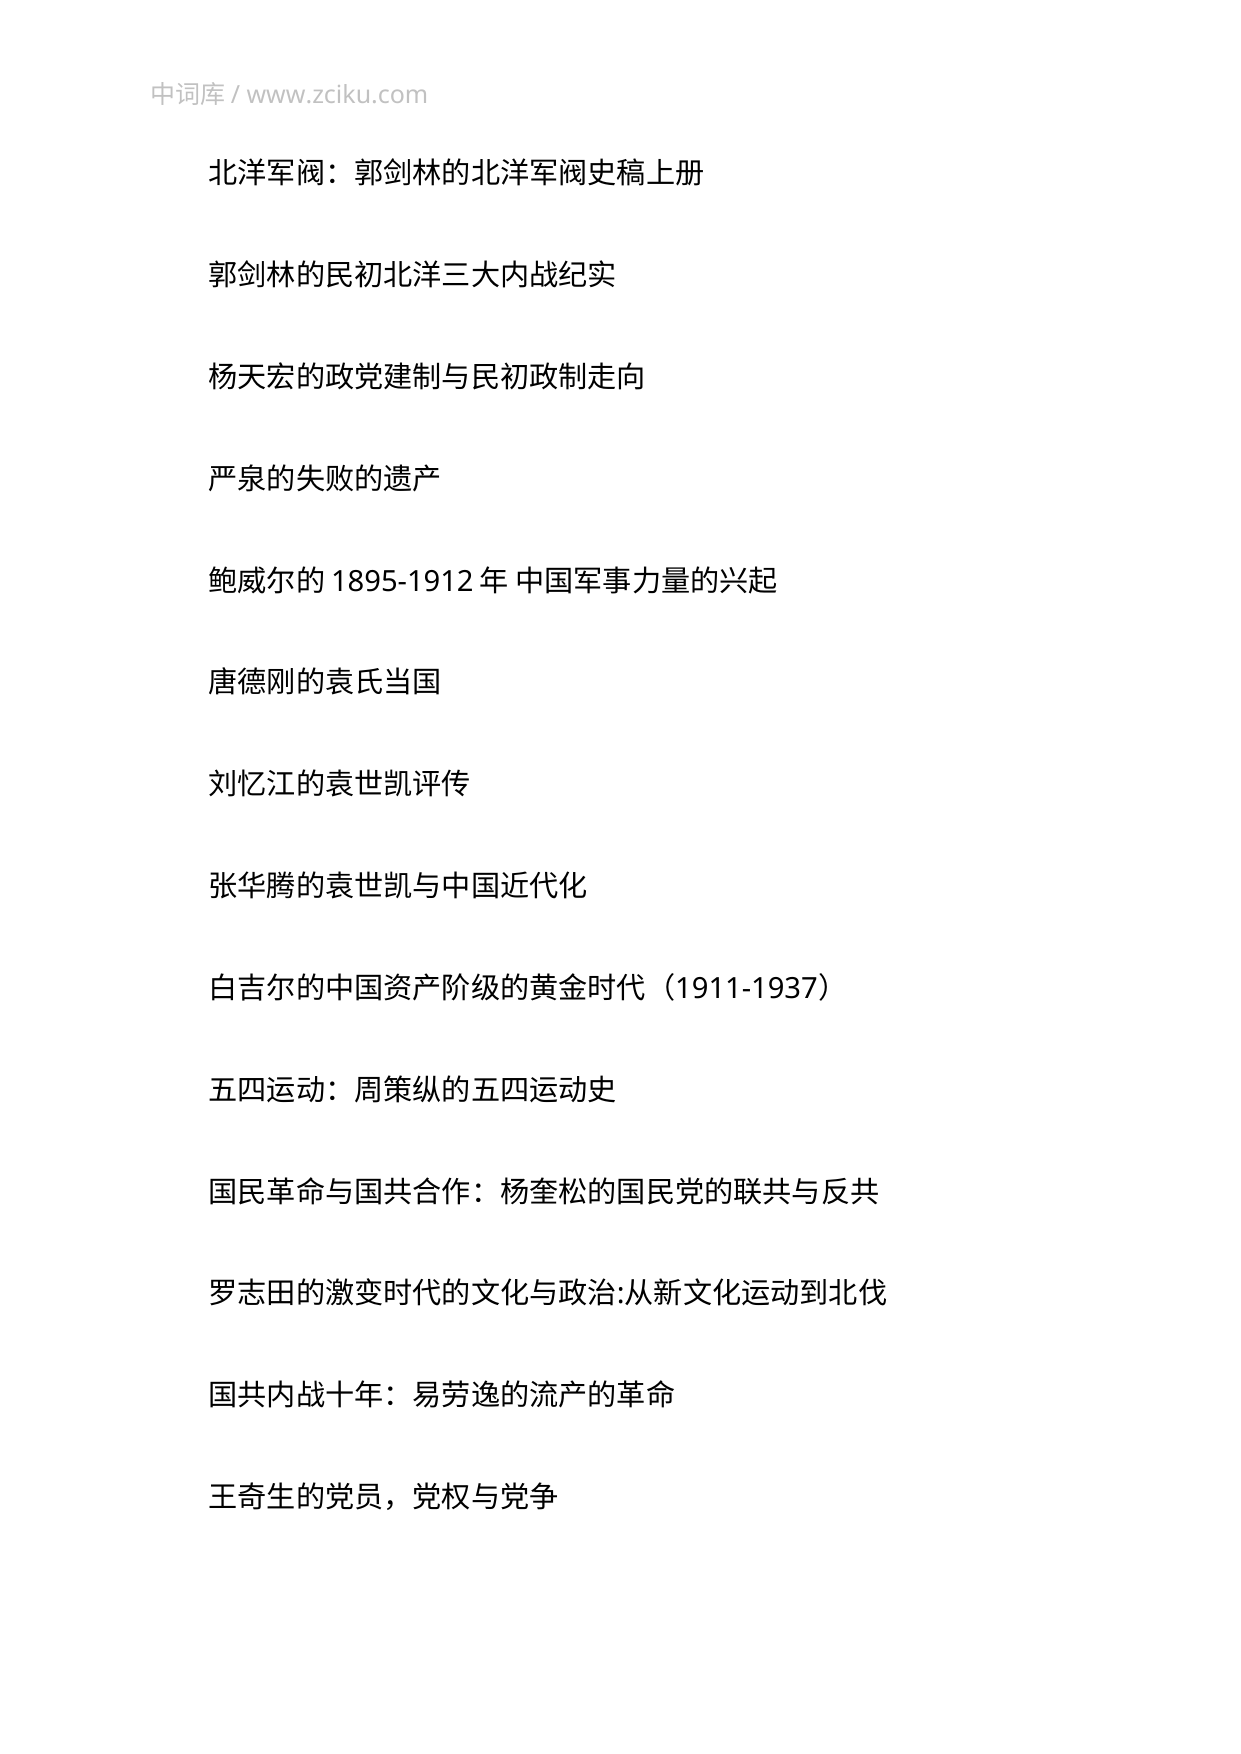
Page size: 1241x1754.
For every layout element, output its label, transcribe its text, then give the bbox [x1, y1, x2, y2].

text 国民革命与国共合作：杨奎松的国民党的联共与反共 [150, 1168, 1090, 1210]
text 郭剑林的民初北洋三大内战纪实 [150, 252, 1090, 294]
text 北洋军阀：郭剑林的北洋军阀史稿上册 [150, 150, 1090, 192]
text 严泉的失败的遗产 [150, 455, 1090, 498]
text 唐德刚的袁氏当国 [150, 659, 1090, 701]
text 刘忆江的袁世凯评传 [150, 761, 1090, 803]
text 国共内战十年：易劳逸的流产的革命 [150, 1372, 1090, 1414]
text 鲍威尔的1895-1912年 中国军事力量的兴起 [150, 557, 1090, 599]
text 罗志田的激变时代的文化与政治:从新文化运动到北伐 [150, 1270, 1090, 1312]
text 王奇生的党员，党权与党争 [150, 1474, 1090, 1516]
text 白吉尔的中国资产阶级的黄金时代（1911-1937） [150, 964, 1090, 1007]
text 杨天宏的政党建制与民初政制走向 [150, 353, 1090, 396]
text 五四运动：周策纵的五四运动史 [150, 1066, 1090, 1109]
text 张华腾的袁世凯与中国近代化 [150, 863, 1090, 905]
